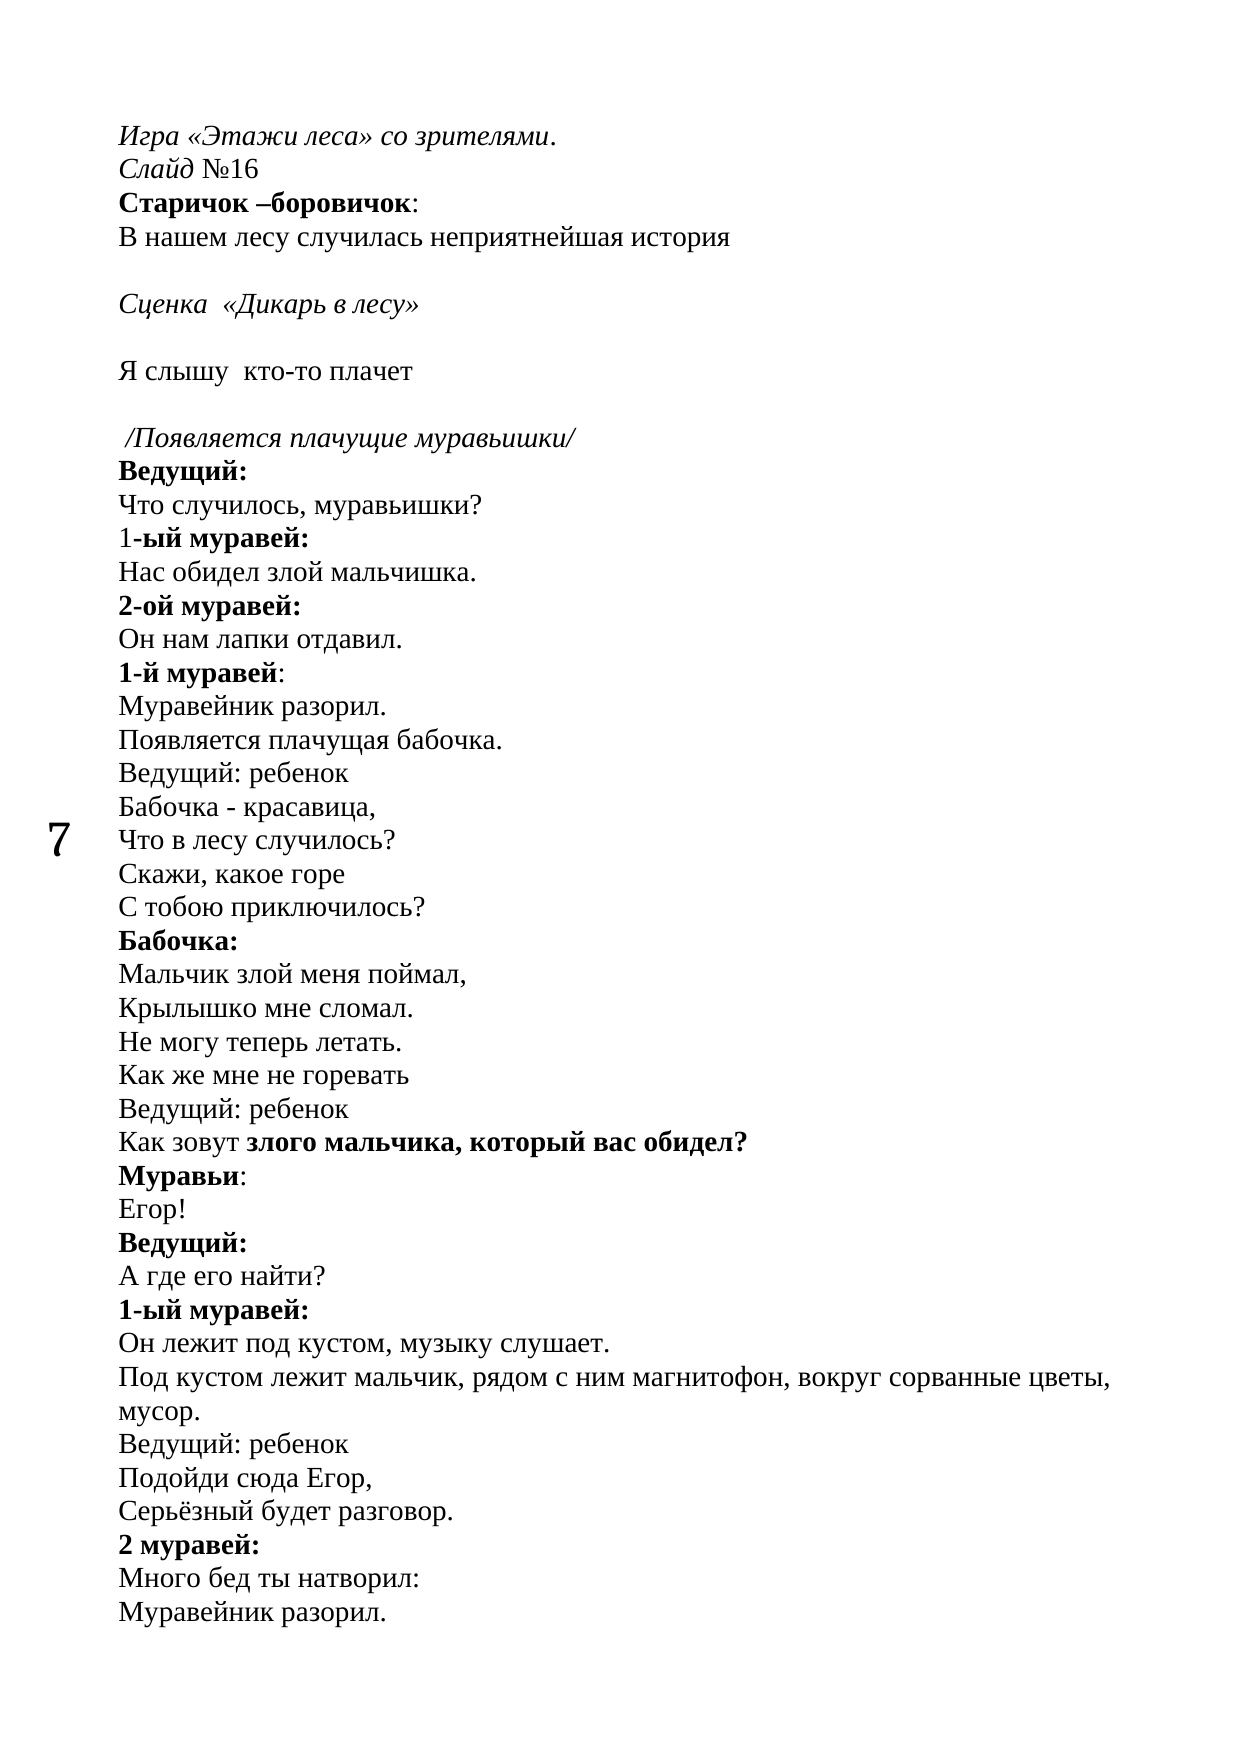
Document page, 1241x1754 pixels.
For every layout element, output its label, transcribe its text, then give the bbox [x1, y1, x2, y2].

text Игра «Этажи леса» со зрителями. [118, 118, 1122, 152]
text Скажи, какое горе [118, 856, 1122, 889]
text С тобою приключилось? [118, 889, 1122, 923]
text 1-ый муравей: [118, 521, 1122, 554]
text Муравейник разорил. [118, 688, 1122, 722]
text Много бед ты натворил: [118, 1560, 1122, 1594]
text Как зовут злого мальчика, который вас обидел? [118, 1124, 1122, 1158]
text В нашем лесу случилась неприятнейшая история [118, 219, 1122, 252]
text /Появляется плачущие муравьишки/ [118, 420, 1122, 453]
text Слайд №16 [118, 152, 1122, 185]
text 1-ый муравей: [118, 1292, 1122, 1326]
text Под кустом лежит мальчик, рядом с ним магнитофон, вокруг сорванные цветы, мусор. [118, 1359, 1122, 1426]
text Муравейник разорил. [118, 1594, 1122, 1627]
text 2 муравей: [118, 1527, 1122, 1560]
text Как же мне не горевать [118, 1057, 1122, 1091]
text Появляется плачущая бабочка. [118, 722, 1122, 755]
text Ведущий: [118, 453, 1122, 487]
text Муравьи: [118, 1158, 1122, 1191]
text Подойди сюда Егор, [118, 1460, 1122, 1493]
text Ведущий: ребенок [118, 1091, 1122, 1124]
text Сценка «Дикарь в лесу» [118, 286, 1122, 319]
text Я слышу кто-то плачет [118, 353, 1122, 386]
text Мальчик злой меня поймал, [118, 957, 1122, 990]
text А где его найти? [118, 1258, 1122, 1292]
text Бабочка - красавица, [118, 789, 1122, 822]
text Ведущий: [118, 1225, 1122, 1258]
text Он нам лапки отдавил. [118, 621, 1122, 655]
text Что в лесу случилось? [118, 822, 1122, 856]
text Не могу теперь летать. [118, 1024, 1122, 1057]
text Бабочка: [118, 923, 1122, 957]
text Что случилось, муравьишки? [118, 487, 1122, 521]
text 1-й муравей: [118, 655, 1122, 688]
text Ведущий: ребенок [118, 755, 1122, 789]
text Ведущий: ребенок [118, 1426, 1122, 1460]
text Егор! [118, 1191, 1122, 1225]
text Серьёзный будет разговор. [118, 1493, 1122, 1527]
text Он лежит под кустом, музыку слушает. [118, 1326, 1122, 1359]
text 2-ой муравей: [118, 588, 1122, 621]
text Крылышко мне сломал. [118, 990, 1122, 1024]
text Нас обидел злой мальчишка. [118, 554, 1122, 588]
text Старичок –боровичок: [118, 185, 1122, 219]
